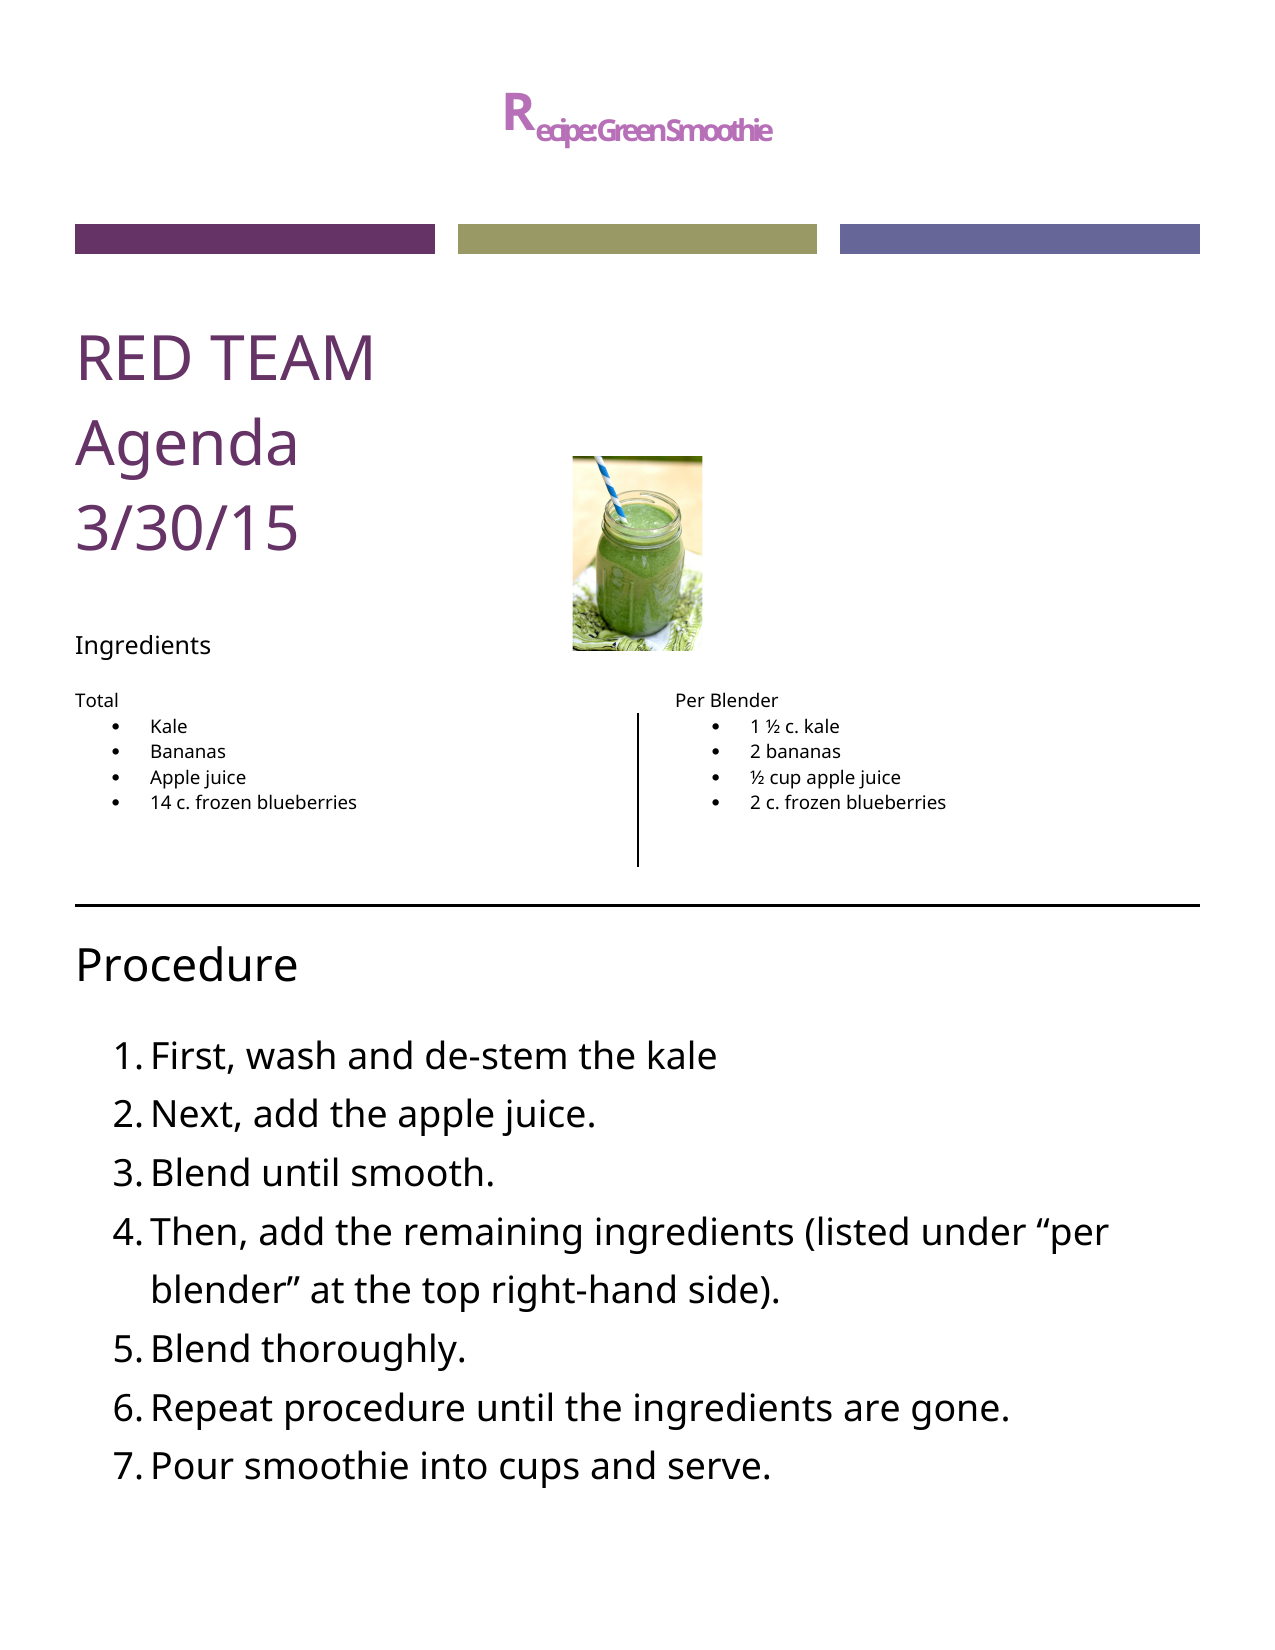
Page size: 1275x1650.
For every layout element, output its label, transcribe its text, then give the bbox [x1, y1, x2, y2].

list Blend thoroughly. [112, 1322, 1200, 1373]
list Kale [112, 713, 600, 738]
list Bananas [112, 738, 600, 764]
list Then, add the remaining ingredients (listed under “per blender” at the top right-hand side). [112, 1205, 1200, 1315]
text Procedure [75, 933, 1200, 995]
list 1 ½ c. kale [712, 713, 1200, 738]
list Next, add the apple juice. [112, 1088, 1200, 1139]
list Repeat procedure until the ingredients are gone. [112, 1381, 1200, 1432]
list 14 c. frozen blueberries [112, 789, 600, 866]
list Blend until smooth. [112, 1146, 1200, 1197]
list First, wash and de-stem the kale [112, 1029, 1200, 1080]
list 2 c. frozen blueberries [712, 789, 1200, 815]
list ½ cup apple juice [712, 764, 1200, 789]
list 2 bananas [712, 738, 1200, 764]
text Ingredients [75, 628, 1200, 662]
list Apple juice [112, 764, 600, 789]
list Pour smoothie into cups and serve. [112, 1440, 1200, 1491]
picture [572, 456, 703, 628]
text Total Per Blender [75, 687, 1200, 713]
